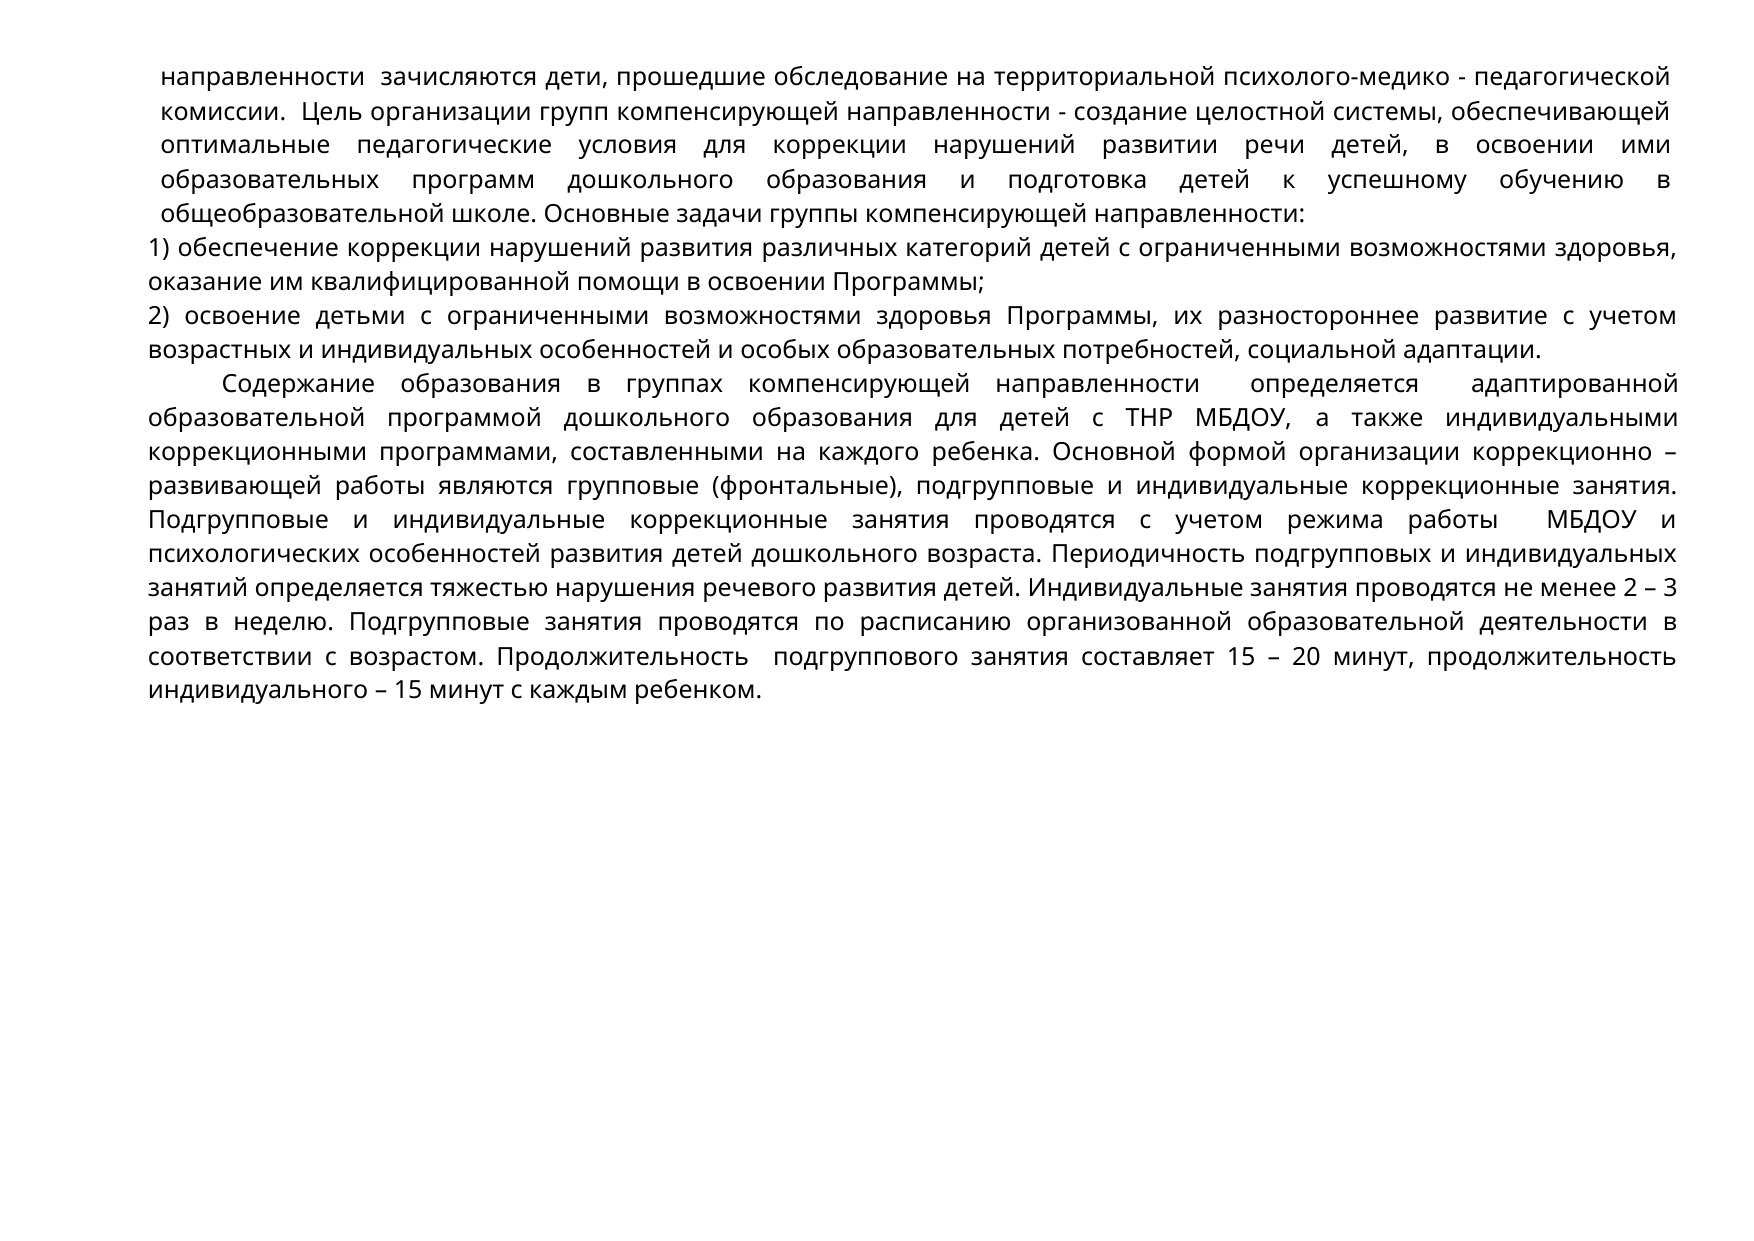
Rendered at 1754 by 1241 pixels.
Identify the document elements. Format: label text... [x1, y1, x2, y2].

text 2) освоение детьми с ограниченными возможностями здоровья Программы, их разностороннее развитие с учетом возрастных и индивидуальных особенностей и особых образовательных потребностей, социальной адаптации. [148, 297, 1679, 366]
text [160, 59, 1673, 229]
text Содержание образования в группах компенсирующей направленности определяется адаптированной образовательной программой дошкольного образования для детей с ТНР МБДОУ, а также индивидуальными коррекционными программами, составленными на каждого ребенка. Основной формой организации коррекционно – развивающей работы являются групповые (фронтальные), подгрупповые и индивидуальные коррекционные занятия. Подгрупповые и индивидуальные коррекционные занятия проводятся с учетом режима работы МБДОУ и психологических особенностей развития детей дошкольного возраста. Периодичность подгрупповых и индивидуальных занятий определяется тяжестью нарушения речевого развития детей. Индивидуальные занятия проводятся не менее 2 – 3 раз в неделю. Подгрупповые занятия проводятся по расписанию организованной образовательной деятельности в соответствии с возрастом. Продолжительность подгруппового занятия составляет 15 – 20 минут, продолжительность индивидуального – 15 минут с каждым ребенком. [148, 366, 1679, 706]
text 1) обеспечение коррекции нарушений развития различных категорий детей с ограниченными возможностями здоровья, оказание им квалифицированной помощи в освоении Программы; [148, 229, 1679, 297]
